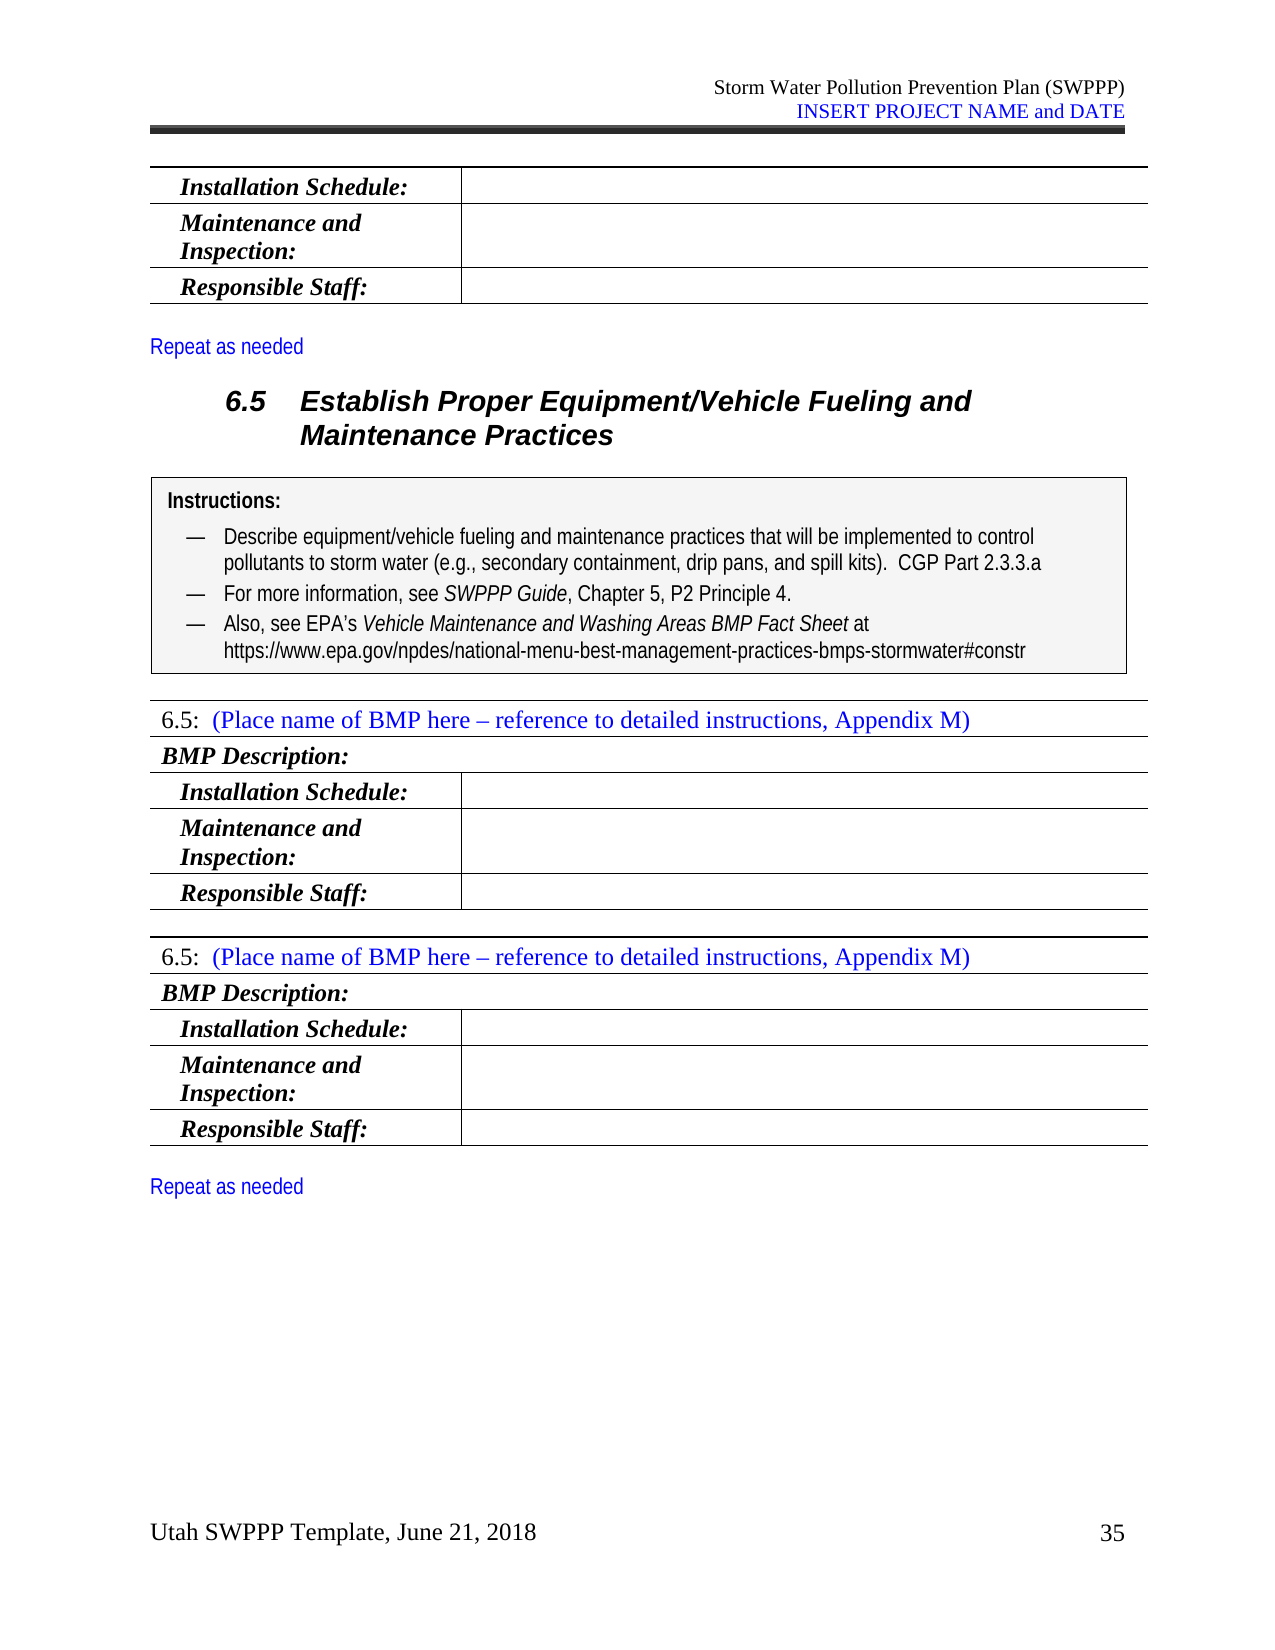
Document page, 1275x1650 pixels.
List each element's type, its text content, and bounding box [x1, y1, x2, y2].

table_cell [462, 268, 1147, 303]
table_cell Responsible Staff: [150, 874, 461, 909]
table_cell [462, 874, 1147, 909]
table_cell Maintenance and Inspection: [150, 1046, 461, 1109]
table_cell Installation Schedule: [150, 773, 461, 808]
text Repeat as needed [150, 333, 1125, 359]
table_cell [462, 168, 1147, 202]
table_cell Maintenance and Inspection: [150, 204, 461, 267]
table_cell BMP Description: [150, 737, 1147, 772]
subtitle 6.5 Establish Proper Equipment/Vehicle Fueling and Maintenance Practices [225, 384, 1125, 452]
table_cell [462, 773, 1147, 808]
table_cell Installation Schedule: [150, 1010, 461, 1044]
table_cell Installation Schedule: [150, 168, 461, 202]
table_header 6.5: (Place name of BMP here – reference to detailed instructions, Appendix M) [150, 938, 1147, 972]
table_cell BMP Description: [150, 974, 1147, 1008]
table_cell [462, 204, 1147, 267]
table_cell [462, 809, 1147, 873]
table_cell Responsible Staff: [150, 268, 461, 303]
table_cell Responsible Staff: [150, 1110, 461, 1145]
table_cell [462, 1010, 1147, 1044]
table_cell [462, 1046, 1147, 1109]
text Repeat as needed [150, 1173, 1125, 1199]
table_cell Maintenance and Inspection: [150, 809, 461, 873]
table_header 6.5: (Place name of BMP here – reference to detailed instructions, Appendix M) [150, 701, 1147, 736]
table_cell [462, 1110, 1147, 1145]
